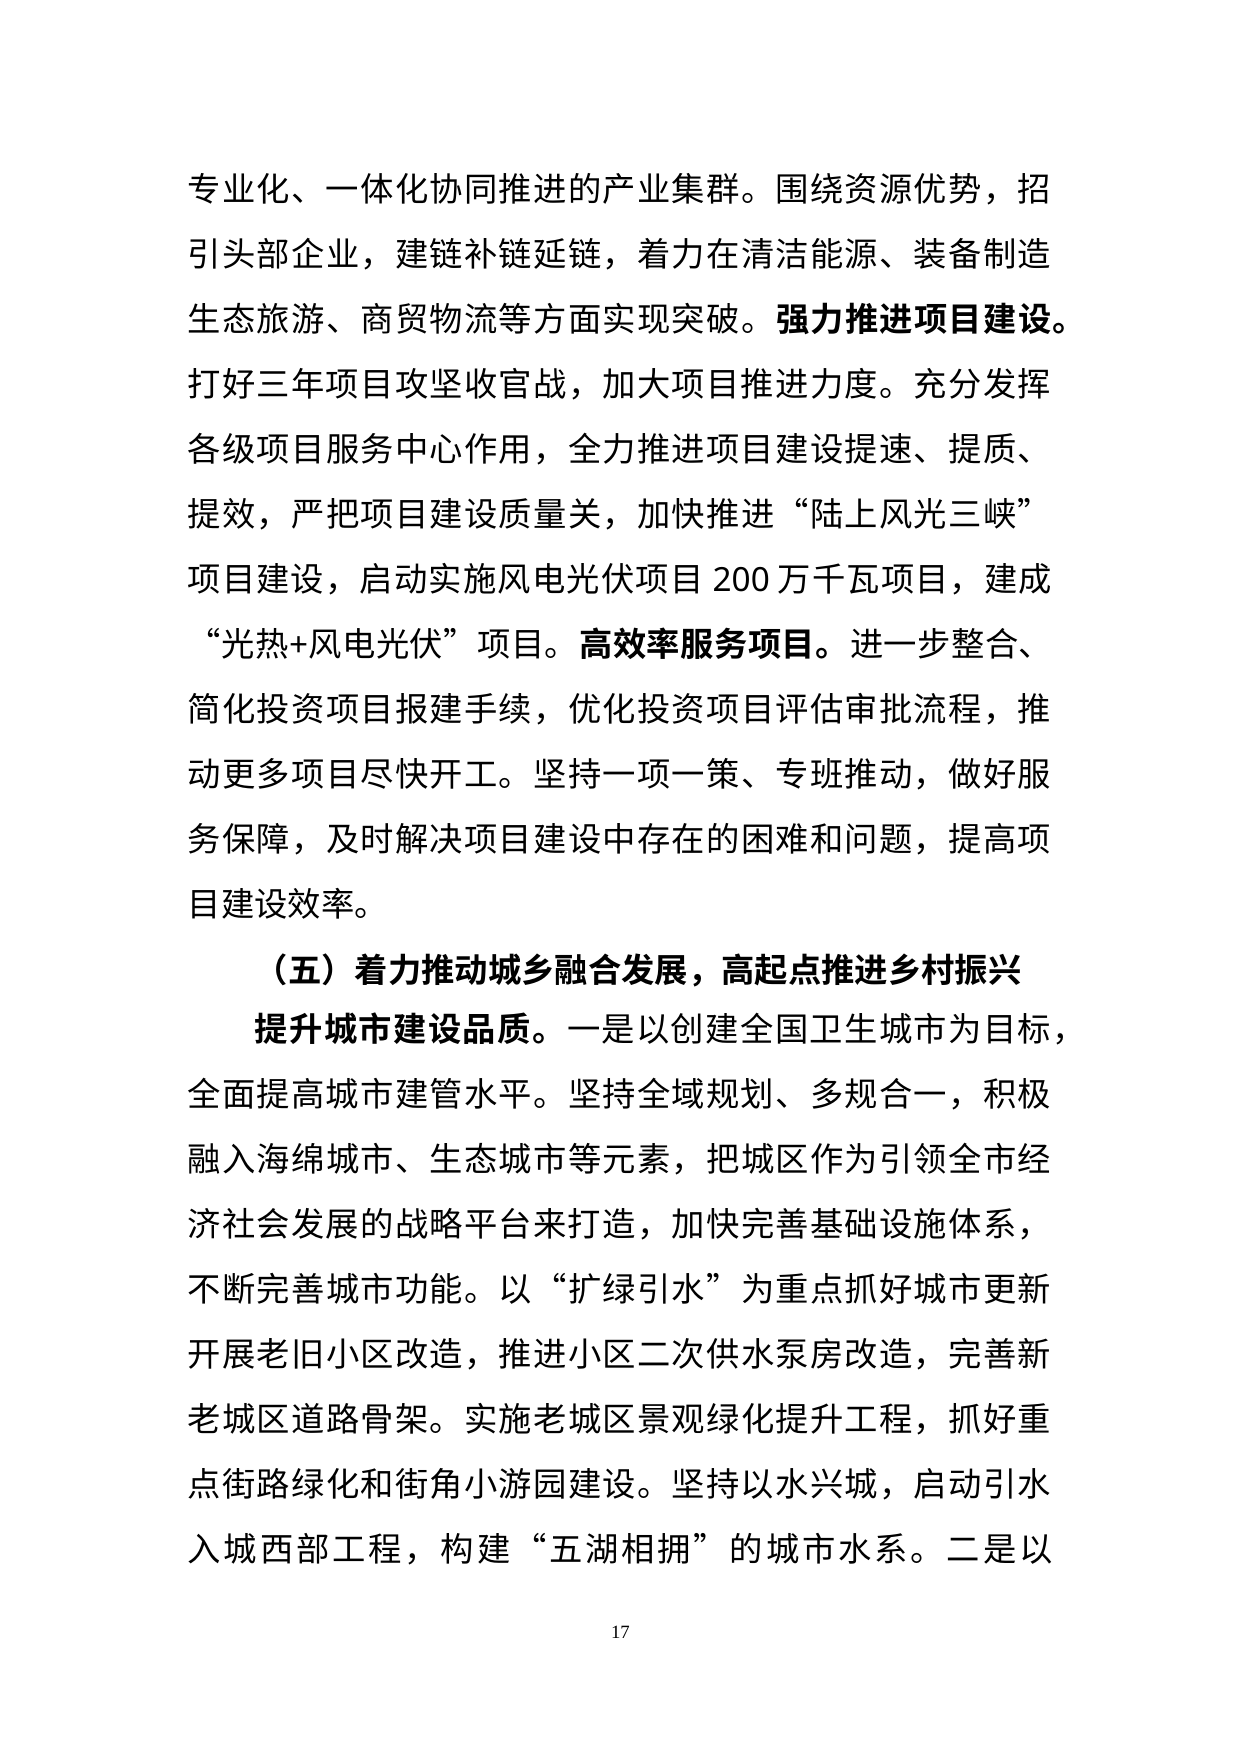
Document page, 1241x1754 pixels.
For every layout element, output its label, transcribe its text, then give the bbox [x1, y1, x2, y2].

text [187, 995, 1053, 1580]
subtitle （五）着力推动城乡融合发展，高起点推进乡村振兴 [187, 934, 1053, 995]
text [187, 154, 1053, 934]
